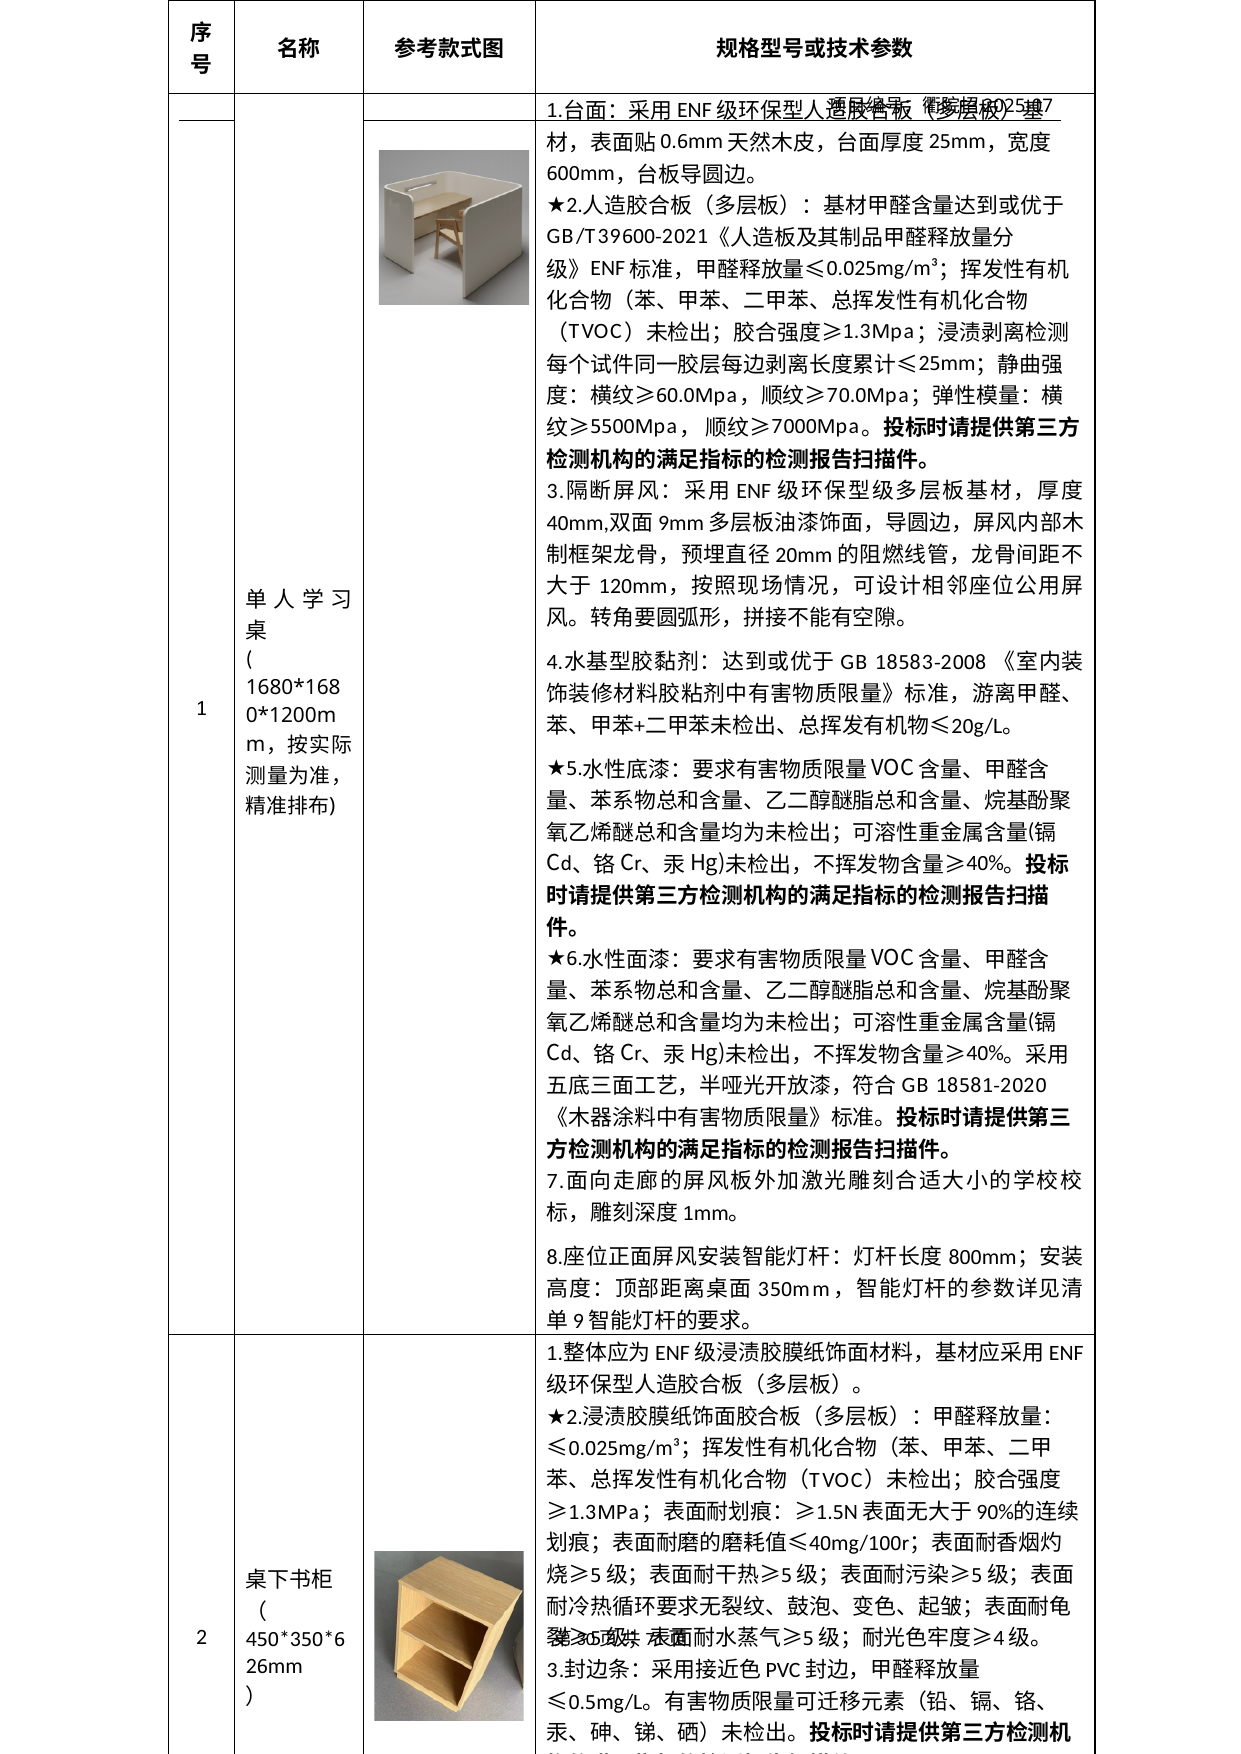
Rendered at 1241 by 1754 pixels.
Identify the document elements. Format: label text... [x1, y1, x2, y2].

table_cell 1 [169, 94, 234, 1334]
table_cell 1.台面：采用ENF级环保型人造胶合板（多层板）基材，表面贴0.6mm天然木皮，台面厚度25mm，宽度600mm，台板导圆边。 ★2.人造胶合板（多层板）：基材甲醛含量达到或优于GB/T39600-2021《人造板及其制品甲醛释放量分级》ENF标准，甲醛释放量≤0.025mg/m³；挥发性有机化合物（苯、甲苯、二甲苯、总挥发性有机化合物（TVOC）未检出；胶合强度≥1.3Mpa；浸渍剥离检测每个试件同一胶层每边剥离长度累计≤25mm；静曲强度：横纹≥60.0Mpa，顺纹≥70.0Mpa；弹性模量：横纹≥5500Mpa， 顺纹≥7000Mpa。投标时请提供第三方检测机构的满足指标的检测报告扫描件。 3.隔断屏风：采用ENF级环保型级多层板基材，厚度40mm,双面9mm多层板油漆饰面，导圆边，屏风内部木制框架龙骨，预埋直径20mm的阻燃线管，龙骨间距不大于 120mm，按照现场情况，可设计相邻座位公用屏风。转角要圆弧形，拼接不能有空隙。 4.水基型胶黏剂：达到或优于GB 18583-2008 《室内装饰装修材料胶粘剂中有害物质限量》标准，游离甲醛、苯、甲苯+二甲苯未检出、总挥发有机物≤20g/L。 ★5.水性底漆：要求有害物质限量VOC含量、甲醛含量、苯系物总和含量、乙二醇醚脂总和含量、烷基酚聚氧乙烯醚总和含量均为未检出；可溶性重金属含量(镉Cd、铬Cr、汞Hg)未检出，不挥发物含量≥40%。投标时请提供第三方检测机构的满足指标的检测报告扫描件。 ★6.水性面漆：要求有害物质限量VOC含量、甲醛含量、苯系物总和含量、乙二醇醚脂总和含量、烷基酚聚氧乙烯醚总和含量均为未检出；可溶性重金属含量(镉Cd、铬Cr、汞Hg)未检出，不挥发物含量≥40%。采用五底三面工艺，半哑光开放漆，符合 GB 18581-2020《木器涂料中有害物质限量》标准。投标时请提供第三方检测机构的满足指标的检测报告扫描件。 7.面向走廊的屏风板外加激光雕刻合适大小的学校校标，雕刻深度 1mm。 8.座位正面屏风安装智能灯杆：灯杆长度800mm；安装高度：顶部距离桌面 350mm，智能灯杆的参数详见清单9智能灯杆的要求。 [536, 94, 1094, 1334]
table_cell 1.整体应为ENF级浸渍胶膜纸饰面材料，基材应采用ENF级环保型人造胶合板（多层板）。 ★2.浸渍胶膜纸饰面胶合板（多层板）：甲醛释放量：≤0.025mg/m³；挥发性有机化合物（苯、甲苯、二甲苯、总挥发性有机化合物（TVOC）未检出；胶合强度≥1.3MPa；表面耐划痕：≥1.5N表面无大于90%的连续划痕；表面耐磨的磨耗值≤40mg/100r；表面耐香烟灼烧≥5级；表面耐干热≥5级；表面耐污染≥5级；表面耐冷热循环要求无裂纹、鼓泡、变色、起皱；表面耐龟裂≥5级；表面耐水蒸气≥5级；耐光色牢度≥4级。 3.封边条：采用接近色PVC封边，甲醛释放量≤0.5mg/L。有害物质限量可迁移元素（铅、镉、铬、汞、砷、锑、硒）未检出。投标时请提供第三方检测机构的满足指标的检测报告扫描件。 ★4.热熔胶胶粘剂：达到或优于GB 33372-2020《胶粘剂挥发性有机化合物限量》标准。VOC含量≤5g/kg，游离甲醛、苯、甲苯+二甲苯、卤代烃均为未检出。投标时请提供第三方检测机构的满足指标的检测报告扫描件。 [536, 1335, 1094, 1754]
table_cell [364, 1335, 535, 1754]
picture [374, 1551, 524, 1721]
table_header 名称 [235, 1, 363, 92]
table_cell 2 [169, 1335, 234, 1754]
picture [378, 150, 530, 305]
table_header 参考款式图 [364, 1, 535, 92]
table_cell 单人学习桌(1680*1680*1200mm，按实际测量为准，精准排布) [235, 94, 363, 1334]
table_header 规格型号或技术参数 [536, 1, 1094, 92]
table_cell [364, 94, 535, 1334]
table_cell 桌下书柜 （450*350*626mm ） [235, 1335, 363, 1754]
table_header 序号 [169, 1, 234, 92]
